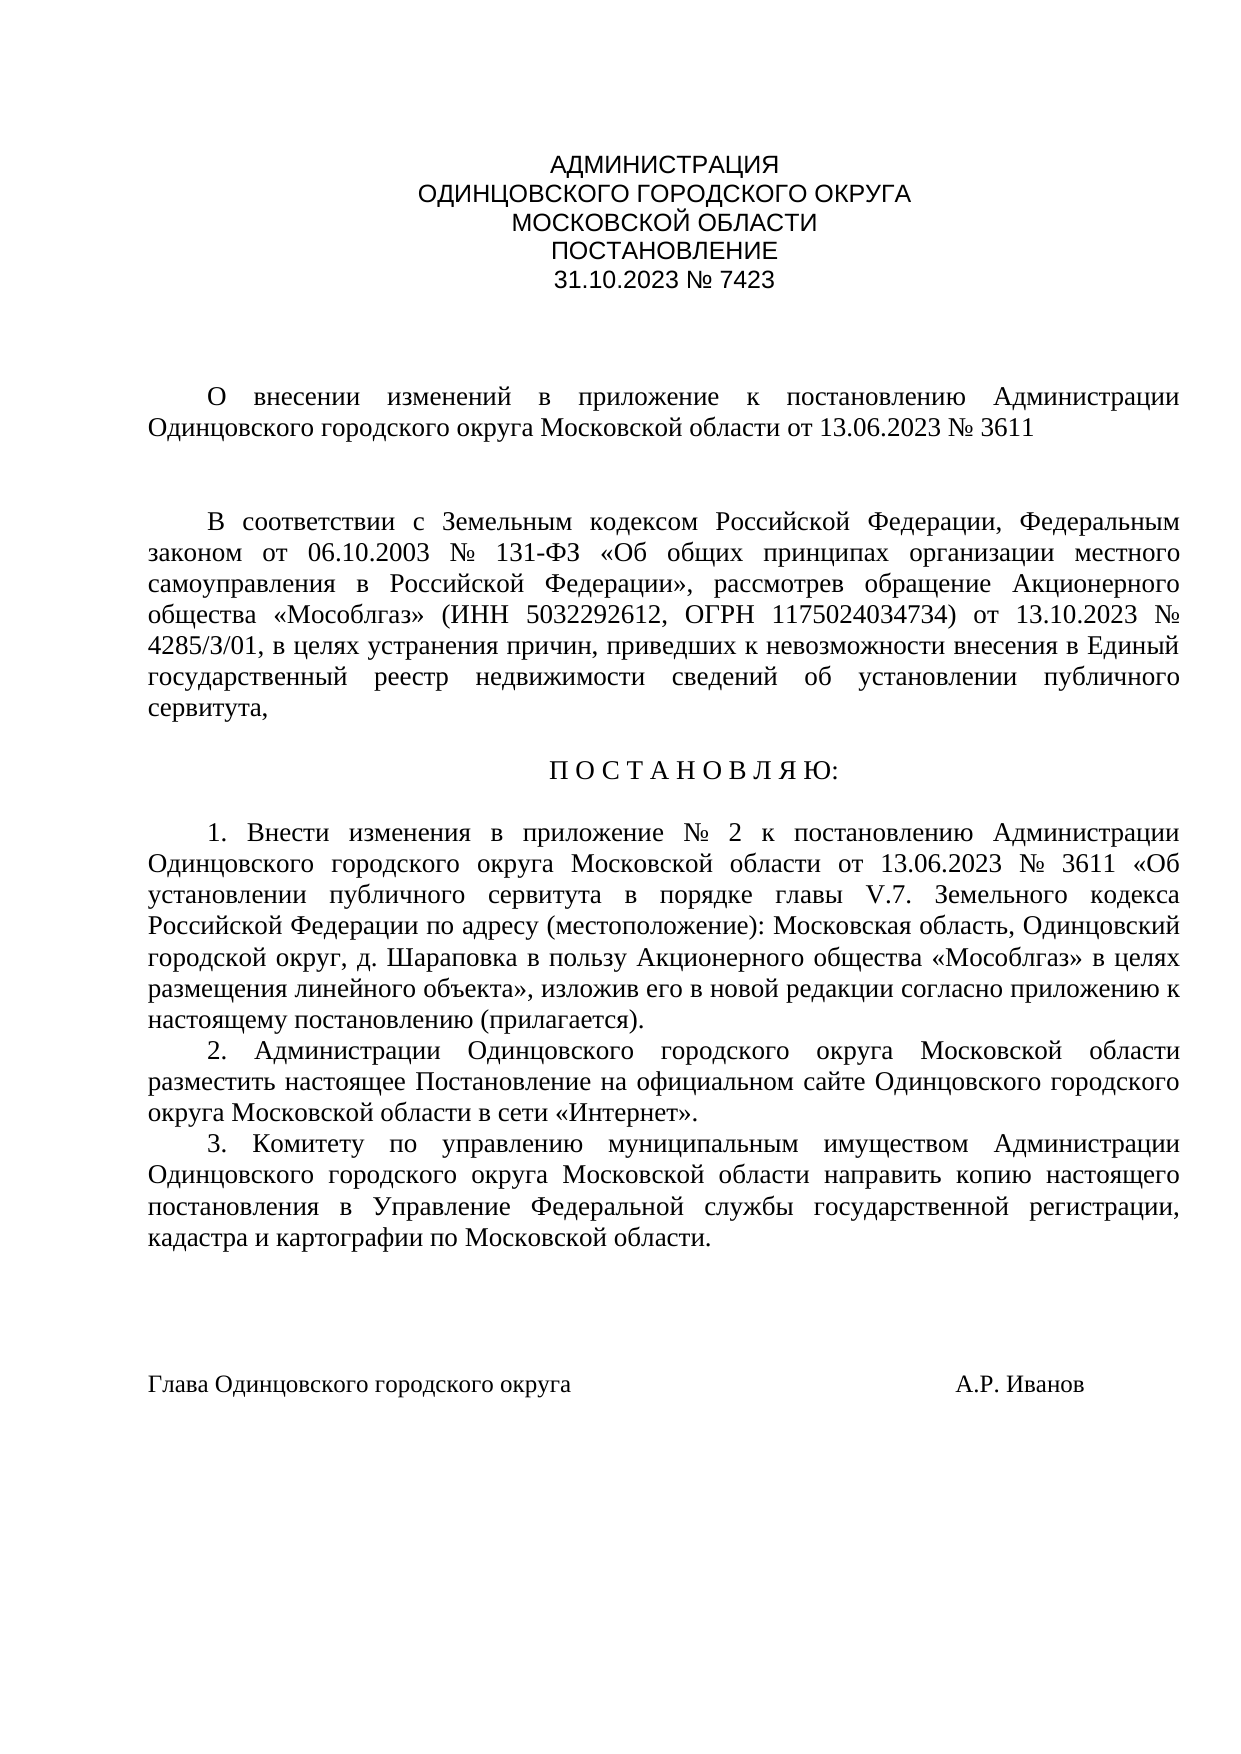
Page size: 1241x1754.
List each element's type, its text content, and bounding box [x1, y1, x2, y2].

text МОСКОВСКОЙ ОБЛАСТИ [148, 207, 1181, 236]
text 1. Внести изменения в приложение № 2 к постановлению Администрации Одинцовского городского округа Московской области от 13.06.2023 № 3611 «Об установлении публичного сервитута в порядке главы V.7. Земельного кодекса Российской Федерации по адресу (местоположение): Московская область, Одинцовский городской округ, д. Шараповка в пользу Акционерного общества «Мособлгаз» в целях размещения линейного объекта», изложив его в новой редакции согласно приложению к настоящему постановлению (прилагается). [148, 816, 1181, 1034]
text АДМИНИСТРАЦИЯ [148, 150, 1181, 179]
text Глава Одинцовского городского округа А.Р. Иванов [148, 1370, 1181, 1398]
text ПОСТАНОВЛЕНИЕ [148, 236, 1181, 265]
text ОДИНЦОВСКОГО ГОРОДСКОГО ОКРУГА [148, 179, 1181, 207]
text 2. Администрации Одинцовского городского округа Московской области разместить настоящее Постановление на официальном сайте Одинцовского городского округа Московской области в сети «Интернет». [148, 1034, 1181, 1127]
text В соответствии с Земельным кодексом Российской Федерации, Федеральным законом от 06.10.2003 № 131-ФЗ «Об общих принципах организации местного самоуправления в Российской Федерации», рассмотрев обращение Акционерного общества «Мособлгаз» (ИНН 5032292612, ОГРН 1175024034734) от 13.10.2023 № 4285/З/01, в целях устранения причин, приведших к невозможности внесения в Единый государственный реестр недвижимости сведений об установлении публичного сервитута, [148, 504, 1181, 723]
text 3. Комитету по управлению муниципальным имуществом Администрации Одинцовского городского округа Московской области направить копию настоящего постановления в Управление Федеральной службы государственной регистрации, кадастра и картографии по Московской области. [148, 1127, 1181, 1252]
text П О С Т А Н О В Л Я Ю: [148, 754, 1181, 785]
text О внесении изменений в приложение к постановлению Администрации Одинцовского городского округа Московской области от 13.06.2023 № 3611 [148, 380, 1181, 442]
text 31.10.2023 № 7423 [148, 265, 1181, 294]
